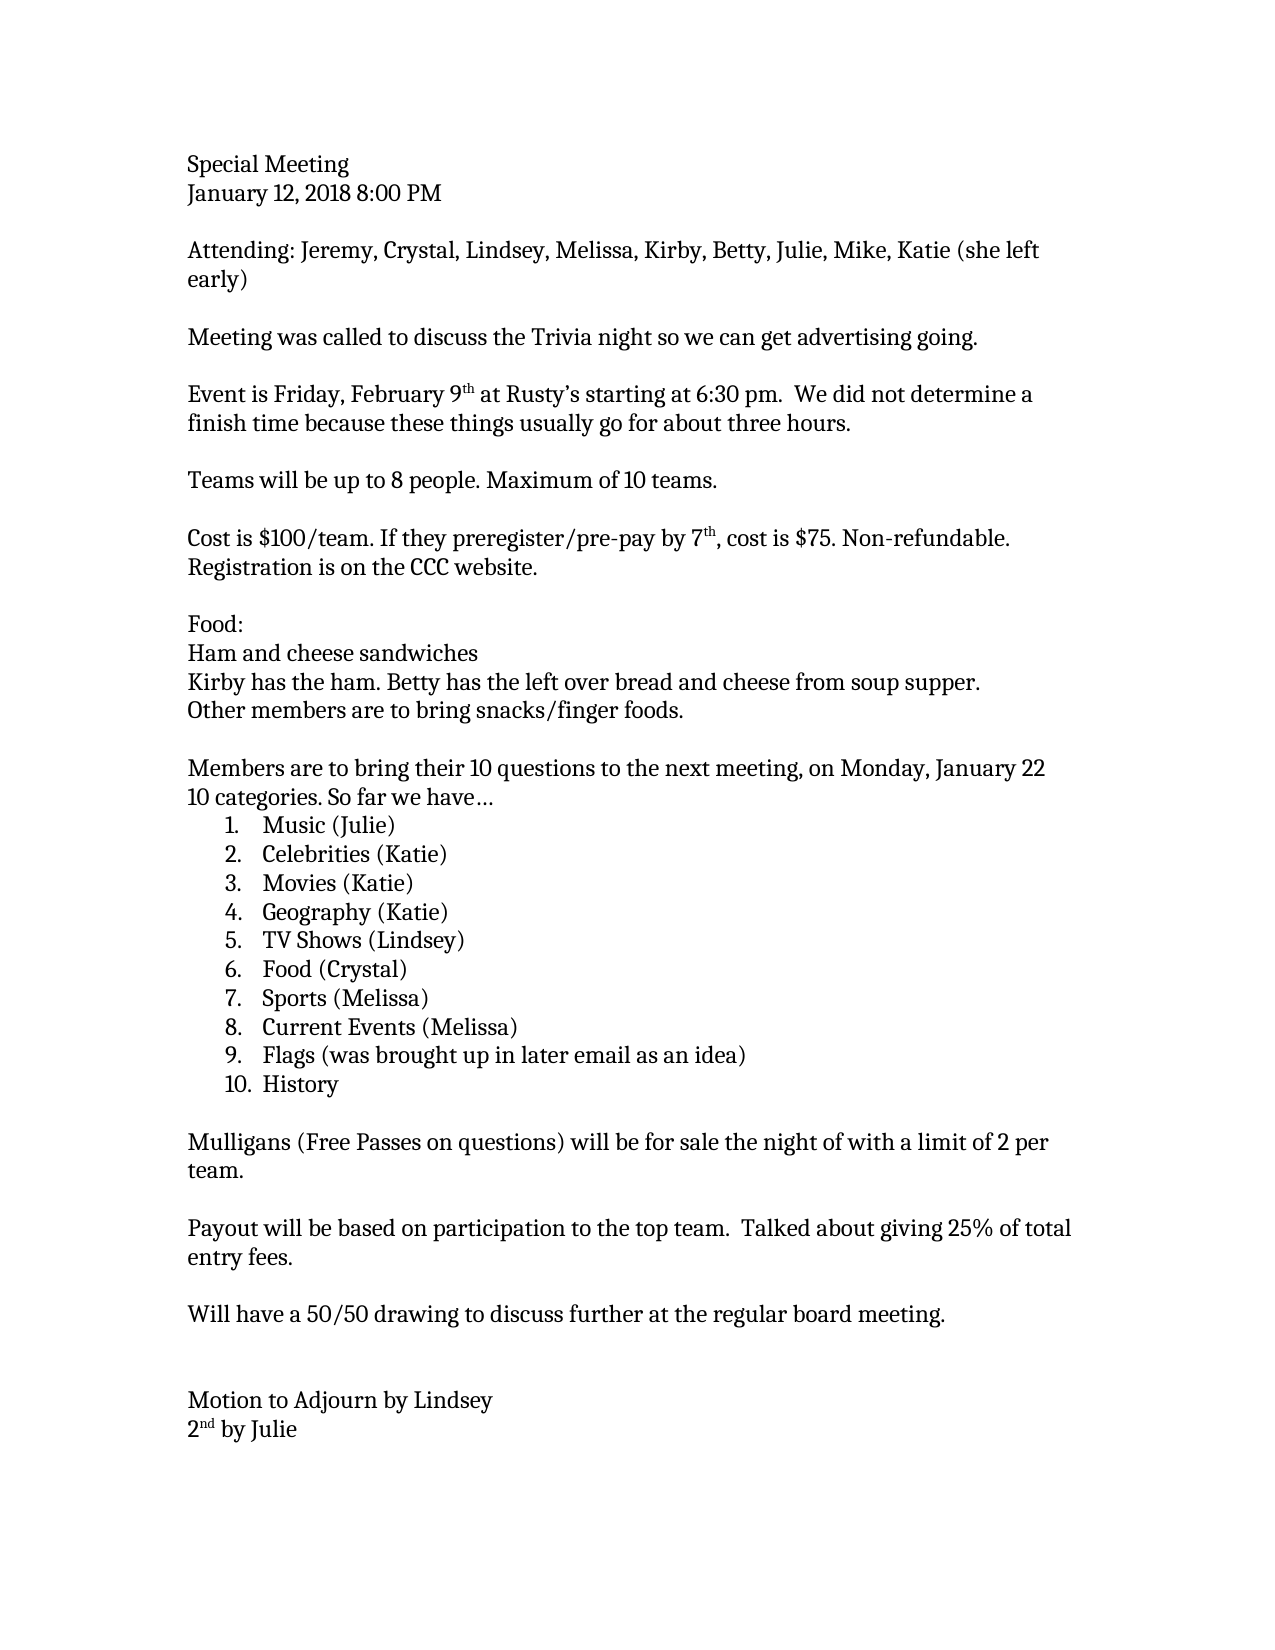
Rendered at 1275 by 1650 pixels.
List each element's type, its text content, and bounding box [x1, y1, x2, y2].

list Geography (Katie) [225, 897, 1087, 926]
text 2nd by Julie [187, 1415, 1087, 1444]
text Meeting was called to discuss the Trivia night so we can get advertising going. [187, 322, 1087, 351]
text Special Meeting [187, 150, 1087, 179]
list History [225, 1070, 1087, 1099]
list Celebrities (Katie) [225, 840, 1087, 869]
list TV Shows (Lindsey) [225, 926, 1087, 955]
list Movies (Katie) [225, 869, 1087, 897]
text Mulligans (Free Passes on questions) will be for sale the night of with a limit of 2 per team. [187, 1127, 1087, 1185]
text 10 categories. So far we have… [187, 782, 1087, 811]
text Event is Friday, February 9th at Rusty’s starting at 6:30 pm. We did not determine a finish time because these things usually go for about three hours. [187, 380, 1087, 437]
text Ham and cheese sandwiches [187, 639, 1087, 667]
text Payout will be based on participation to the top team. Talked about giving 25% of total entry fees. [187, 1214, 1087, 1271]
text Will have a 50/50 drawing to discuss further at the regular board meeting. [187, 1300, 1087, 1329]
text Cost is $100/team. If they preregister/pre-pay by 7th, cost is $75. Non-refundable. Registration is on the CCC website. [187, 524, 1087, 581]
text January 12, 2018 8:00 PM [187, 179, 1087, 207]
list Sports (Melissa) [225, 984, 1087, 1012]
list Flags (was brought up in later email as an idea) [225, 1041, 1087, 1070]
text Members are to bring their 10 questions to the next meeting, on Monday, January 22 [187, 754, 1087, 782]
text Kirby has the ham. Betty has the left over bread and cheese from soup supper. [187, 667, 1087, 696]
list Music (Julie) [225, 811, 1087, 840]
text Other members are to bring snacks/finger foods. [187, 696, 1087, 725]
text Attending: Jeremy, Crystal, Lindsey, Melissa, Kirby, Betty, Julie, Mike, Katie (she left early) [187, 236, 1087, 294]
text Motion to Adjourn by Lindsey [187, 1386, 1087, 1415]
list Food (Crystal) [225, 955, 1087, 984]
text Teams will be up to 8 people. Maximum of 10 teams. [187, 466, 1087, 495]
list Current Events (Melissa) [225, 1012, 1087, 1041]
text Food: [187, 610, 1087, 639]
